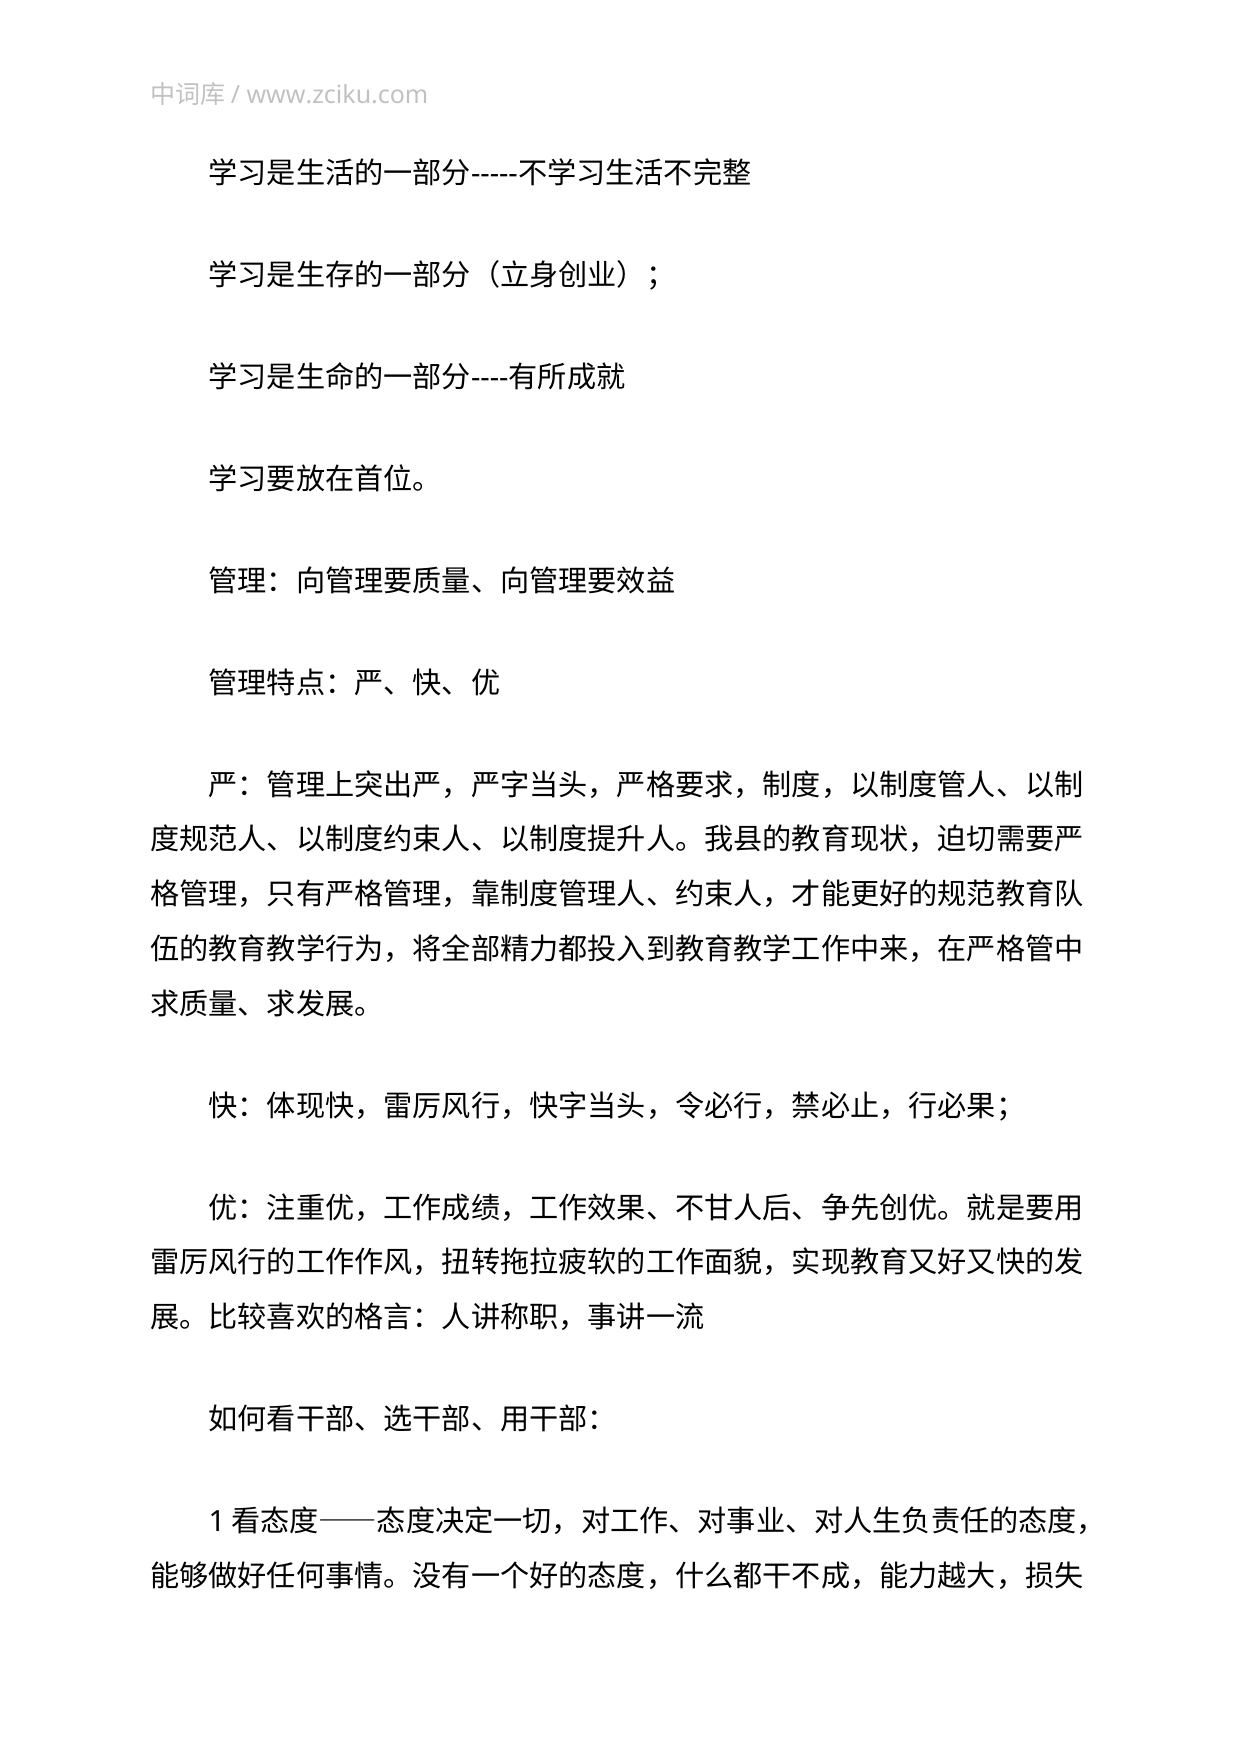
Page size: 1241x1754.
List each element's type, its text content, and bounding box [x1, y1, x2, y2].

text 管理特点：严、快、优 [150, 659, 1090, 702]
text 学习是生活的一部分-----不学习生活不完整 [150, 150, 1090, 192]
text 管理：向管理要质量、向管理要效益 [150, 557, 1090, 600]
text 严：管理上突出严，严字当头，严格要求，制度，以制度管人、以制度规范人、以制度约束人、以制度提升人。我县的教育现状，迫切需要严格管理，只有严格管理，靠制度管理人、约束人，才能更好的规范教育队伍的教育教学行为，将全部精力都投入到教育教学工作中来，在严格管中求质量、求发展。 [150, 761, 1090, 1023]
text 如何看干部、选干部、用干部： [150, 1396, 1090, 1438]
text 优：注重优，工作成绩，工作效果、不甘人后、争先创优。就是要用雷厉风行的工作作风，扭转拖拉疲软的工作面貌，实现教育又好又快的发展。比较喜欢的格言：人讲称职，事讲一流 [150, 1184, 1090, 1336]
text 学习是生存的一部分（立身创业）； [150, 252, 1090, 294]
text 快：体现快，雷厉风行，快字当头，令必行，禁必止，行必果； [150, 1082, 1090, 1125]
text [150, 1497, 1090, 1595]
text 学习要放在首位。 [150, 456, 1090, 498]
text 学习是生命的一部分----有所成就 [150, 354, 1090, 396]
